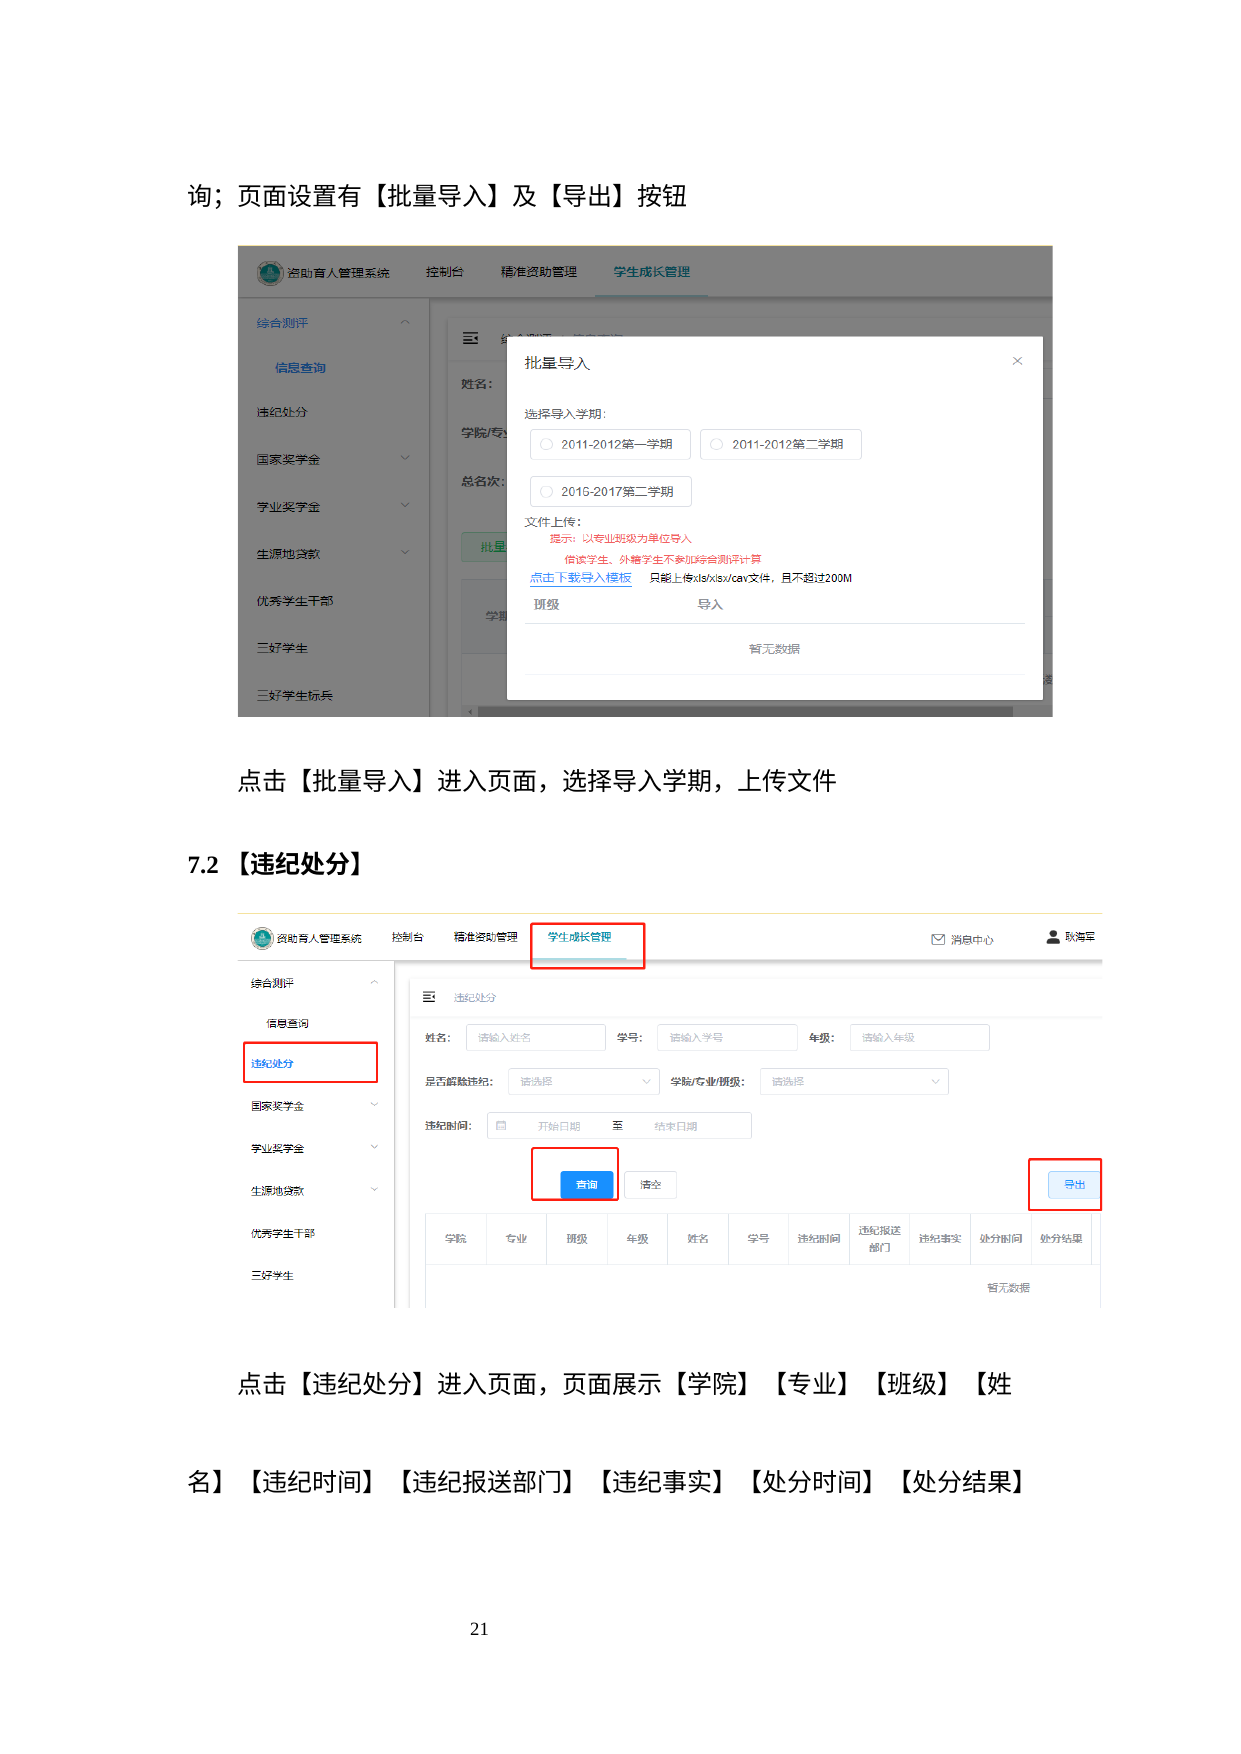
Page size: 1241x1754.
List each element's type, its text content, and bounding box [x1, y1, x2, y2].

picture [237, 245, 1053, 717]
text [187, 162, 1053, 227]
picture [237, 913, 1103, 1308]
subtitle 7.2 【违纪处分】 [187, 830, 1053, 895]
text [187, 1350, 1053, 1513]
text 点击【批量导入】进入页面，选择导入学期，上传文件 [187, 747, 1053, 812]
